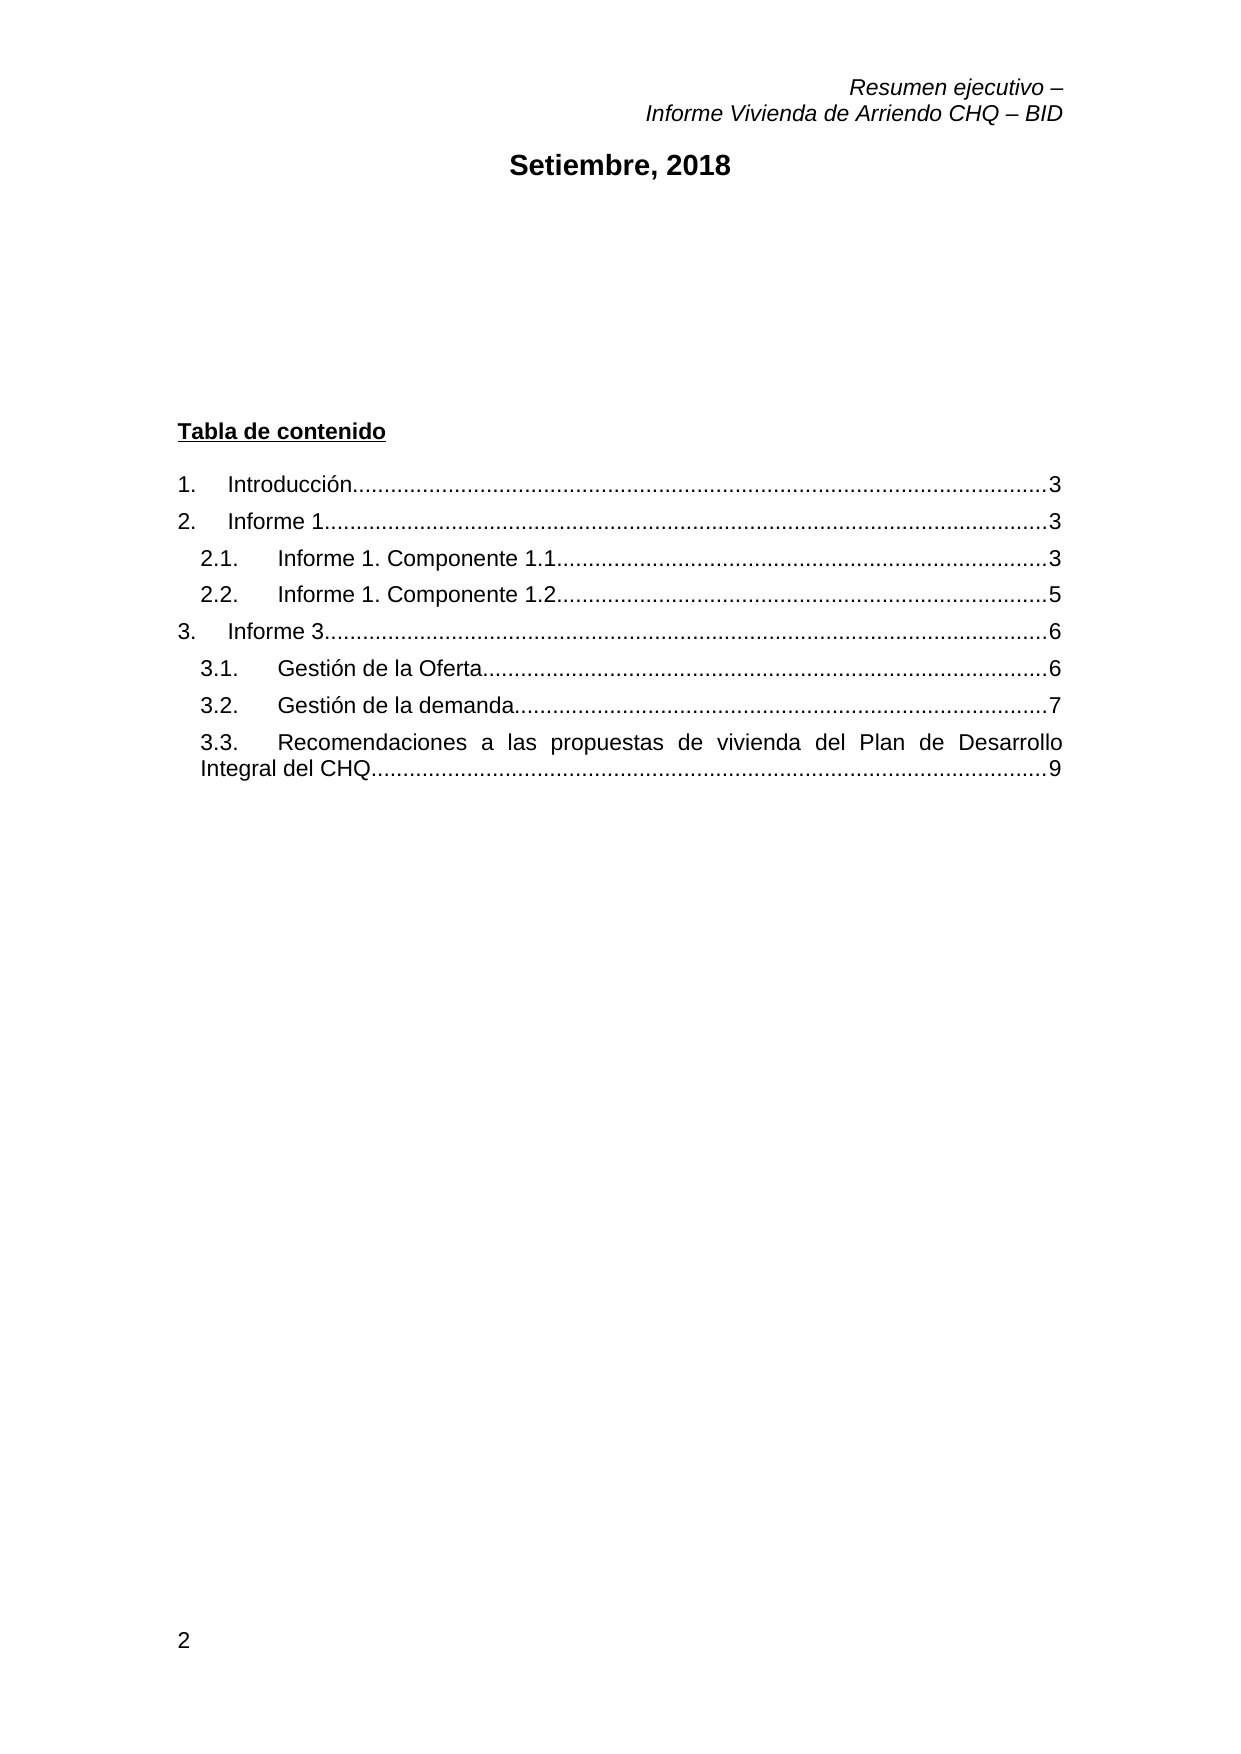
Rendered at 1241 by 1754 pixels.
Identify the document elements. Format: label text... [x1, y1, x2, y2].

text Tabla de contenido [177, 418, 1063, 445]
text 3.3. Recomendaciones a las propuestas de vivienda del Plan de Desarrollo Integral del CHQ 9 [200, 728, 1063, 781]
text Setiembre, 2018 [177, 148, 1063, 181]
text 3.1. Gestión de la Oferta 6 [200, 655, 1063, 681]
text 3. Informe 3 6 [177, 618, 1063, 644]
text 3.2. Gestión de la demanda 7 [200, 692, 1063, 718]
text 2. Informe 1 3 [177, 508, 1063, 534]
text 1. Introducción 3 [177, 471, 1063, 497]
text 2.2. Informe 1. Componente 1.2. 5 [200, 581, 1063, 608]
text 2.1. Informe 1. Componente 1.1. 3 [200, 544, 1063, 571]
